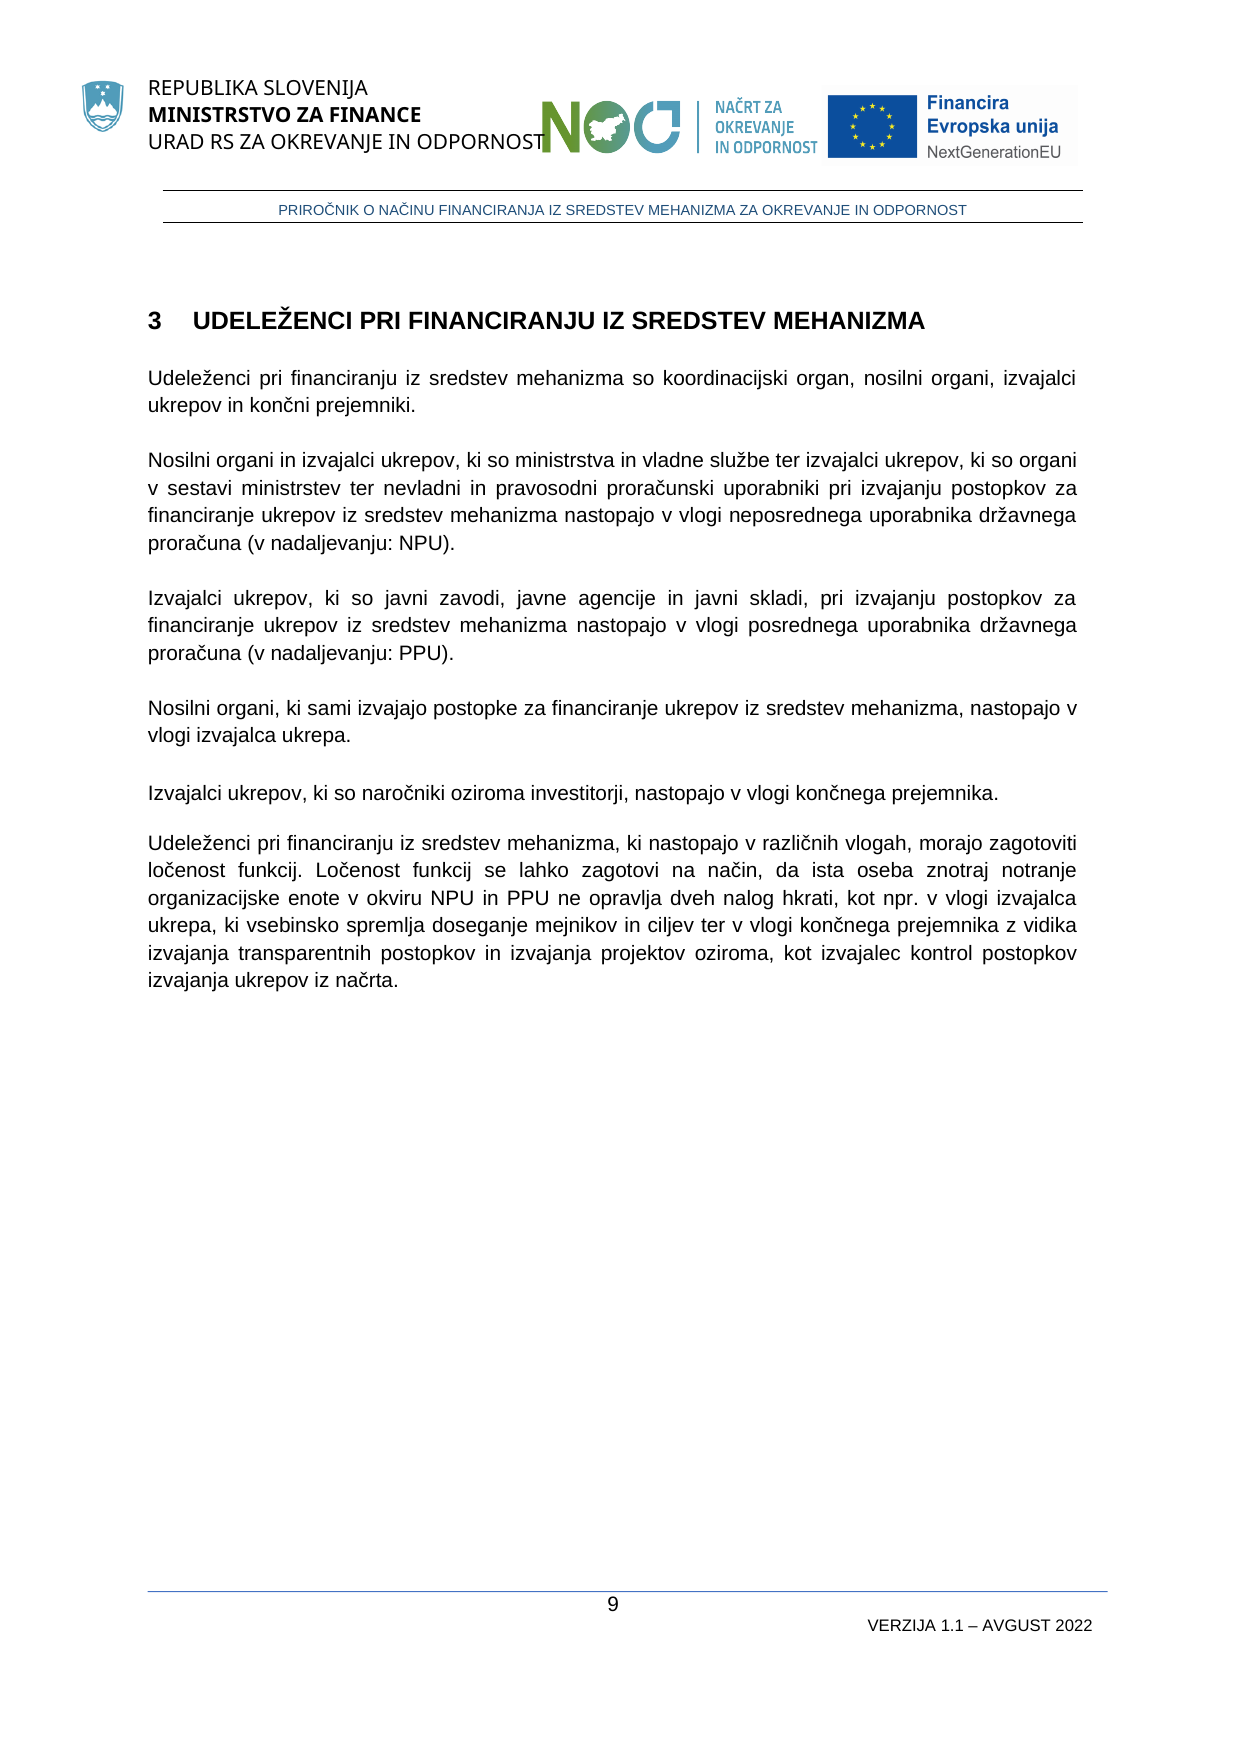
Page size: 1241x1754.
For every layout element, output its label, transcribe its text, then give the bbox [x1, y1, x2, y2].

text Izvajalci ukrepov, ki so naročniki oziroma investitorji, nastopajo v vlogi končnega prejemnika. [148, 778, 1078, 805]
text Udeleženci pri financiranju iz sredstev mehanizma so koordinacijski organ, nosilni organi, izvajalci ukrepov in končni prejemniki. [148, 366, 1078, 417]
text Nosilni organi in izvajalci ukrepov, ki so ministrstva in vladne službe ter izvajalci ukrepov, ki so organi v sestavi ministrstev ter nevladni in pravosodni proračunski uporabniki pri izvajanju postopkov za financiranje ukrepov iz sredstev mehanizma nastopajo v vlogi neposrednega uporabnika državnega proračuna (v nadaljevanju: NPU). [148, 448, 1078, 555]
picture [542, 95, 818, 155]
text Nosilni organi, ki sami izvajajo postopke za financiranje ukrepov iz sredstev mehanizma, nastopajo v vlogi izvajalca ukrepa. [148, 696, 1078, 747]
picture [821, 85, 1078, 166]
subtitle UDELEŽENCI pri financiranju iz sredstev mehanizma [148, 306, 1078, 335]
text Udeleženci pri financiranju iz sredstev mehanizma, ki nastopajo v različnih vlogah, morajo zagotoviti ločenost funkcij. Ločenost funkcij se lahko zagotovi na način, da ista oseba znotraj notranje organizacijske enote v okviru NPU in PPU ne opravlja dveh nalog hkrati, kot npr. v vlogi izvajalca ukrepa, ki vsebinsko spremlja doseganje mejnikov in ciljev ter v vlogi končnega prejemnika z vidika izvajanja transparentnih postopkov in izvajanja projektov oziroma, kot izvajalec kontrol postopkov izvajanja ukrepov iz načrta. [148, 830, 1078, 992]
picture [76, 75, 127, 132]
text Izvajalci ukrepov, ki so javni zavodi, javne agencije in javni skladi, pri izvajanju postopkov za financiranje ukrepov iz sredstev mehanizma nastopajo v vlogi posrednega uporabnika državnega proračuna (v nadaljevanju: PPU). [148, 586, 1078, 665]
